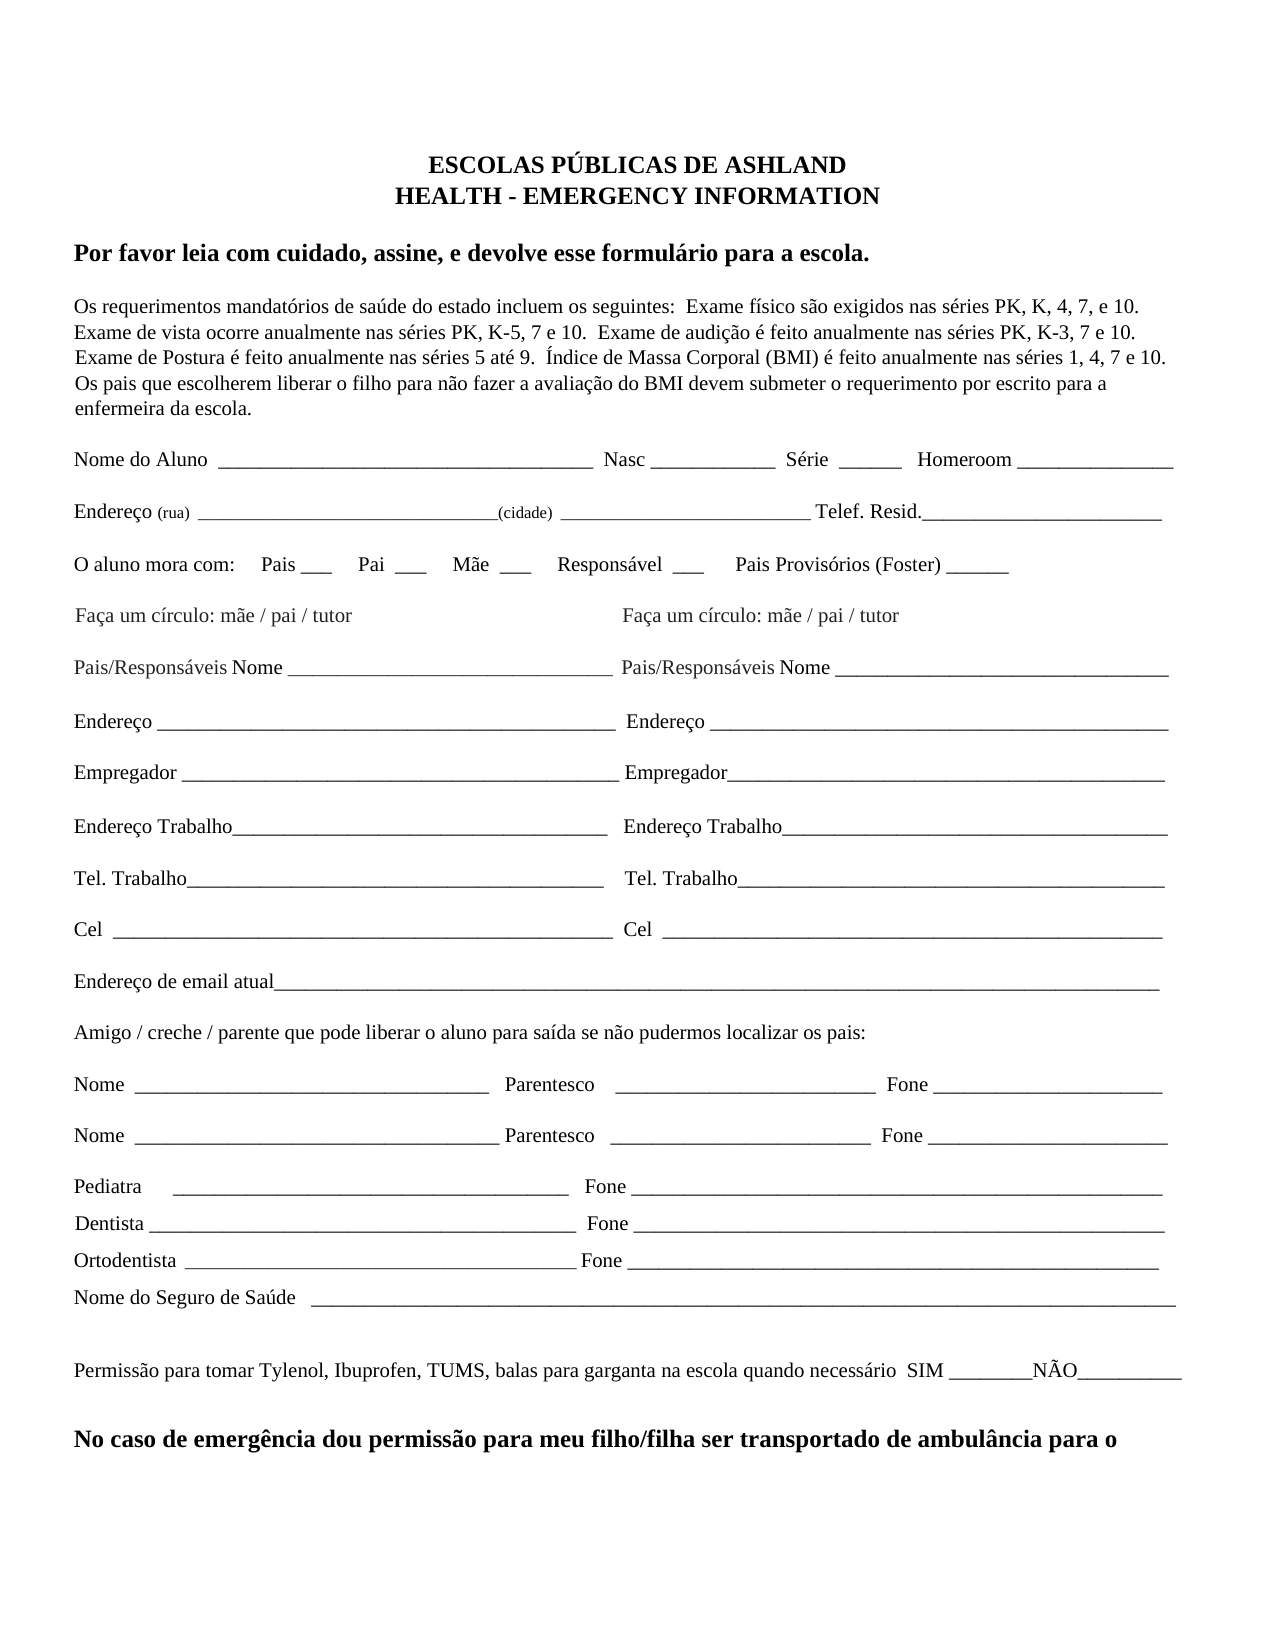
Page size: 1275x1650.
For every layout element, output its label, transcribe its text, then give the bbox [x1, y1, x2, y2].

text Nome __________________________________ Parentesco _________________________ Fone ______________________ [73, 1071, 1199, 1096]
text Endereço de email atual_____________________________________________________________________________________ [73, 968, 1199, 993]
text Tel. Trabalho________________________________________ Tel. Trabalho_________________________________________ [73, 866, 1199, 890]
text Pediatra ______________________________________ Fone ___________________________________________________ Dentista _________________________________________ Fone ___________________________________________________ [73, 1174, 1199, 1235]
text Endereço (rua) ____________________________________(cidade) ______________________________ Telef. Resid._______________________ [73, 499, 1199, 523]
text Por favor leia com cuidado, assine, e devolve esse formulário para a escola. [73, 238, 1199, 267]
text Amigo / creche / parente que pode liberar o aluno para saída se não pudermos localizar os pais: [73, 1020, 1199, 1044]
text Permissão para tomar Tylenol, Ibuprofen, TUMS, balas para garganta na escola quando necessário SIM ________NÃO__________ [73, 1358, 1199, 1382]
text Pais/Responsáveis Nome _______________________________________ Pais/Responsáveis Nome ________________________________ [73, 655, 1199, 679]
text Cel ________________________________________________ Cel ________________________________________________ [73, 917, 1199, 941]
text Endereço Trabalho____________________________________ Endereço Trabalho_____________________________________ [73, 814, 1199, 838]
text Ortodentista _______________________________________________ Fone ___________________________________________________ [73, 1248, 1199, 1272]
text ESCOLAS PÚBLICAS DE ASHLAND [76, 150, 1199, 179]
text Empregador __________________________________________ Empregador__________________________________________ [73, 760, 1199, 784]
text HEALTH - EMERGENCY INFORMATION [76, 181, 1199, 210]
text O aluno mora com: Pais ___ Pai ___ Mãe ___ Responsável ___ Pais Provisórios (Foster) ______ [73, 551, 1199, 576]
text Nome ___________________________________ Parentesco _________________________ Fone _______________________ [73, 1123, 1199, 1147]
text Endereço ____________________________________________ Endereço ____________________________________________ [73, 709, 1199, 733]
text Os requerimentos mandatórios de saúde do estado incluem os seguintes: Exame físico são exigidos nas séries PK, K, 4, 7, e 10. [73, 294, 1199, 318]
text No caso de emergência dou permissão para meu filho/filha ser transportado de ambulância para o [73, 1424, 1199, 1453]
text Nome do Seguro de Saúde ___________________________________________________________________________________ [73, 1285, 1199, 1309]
text Faça um círculo: mãe / pai / tutor Faça um círculo: mãe / pai / tutor [75, 603, 1199, 627]
text Exame de vista ocorre anualmente nas séries PK, K-5, 7 e 10. Exame de audição é feito anualmente nas séries PK, K-3, 7 e 10. Exame de Postura é feito anualmente nas séries 5 até 9. Índice de Massa Corporal (BMI) é feito anualmente nas séries 1, 4, 7 e 10. Os pais que escolherem liberar o filho para não fazer a avaliação do BMI devem submeter o requerimento por escrito para a enfermeira da escola. [73, 320, 1199, 420]
text Nome do Aluno ____________________________________ Nasc ____________ Série ______ Homeroom _______________ [73, 447, 1199, 471]
